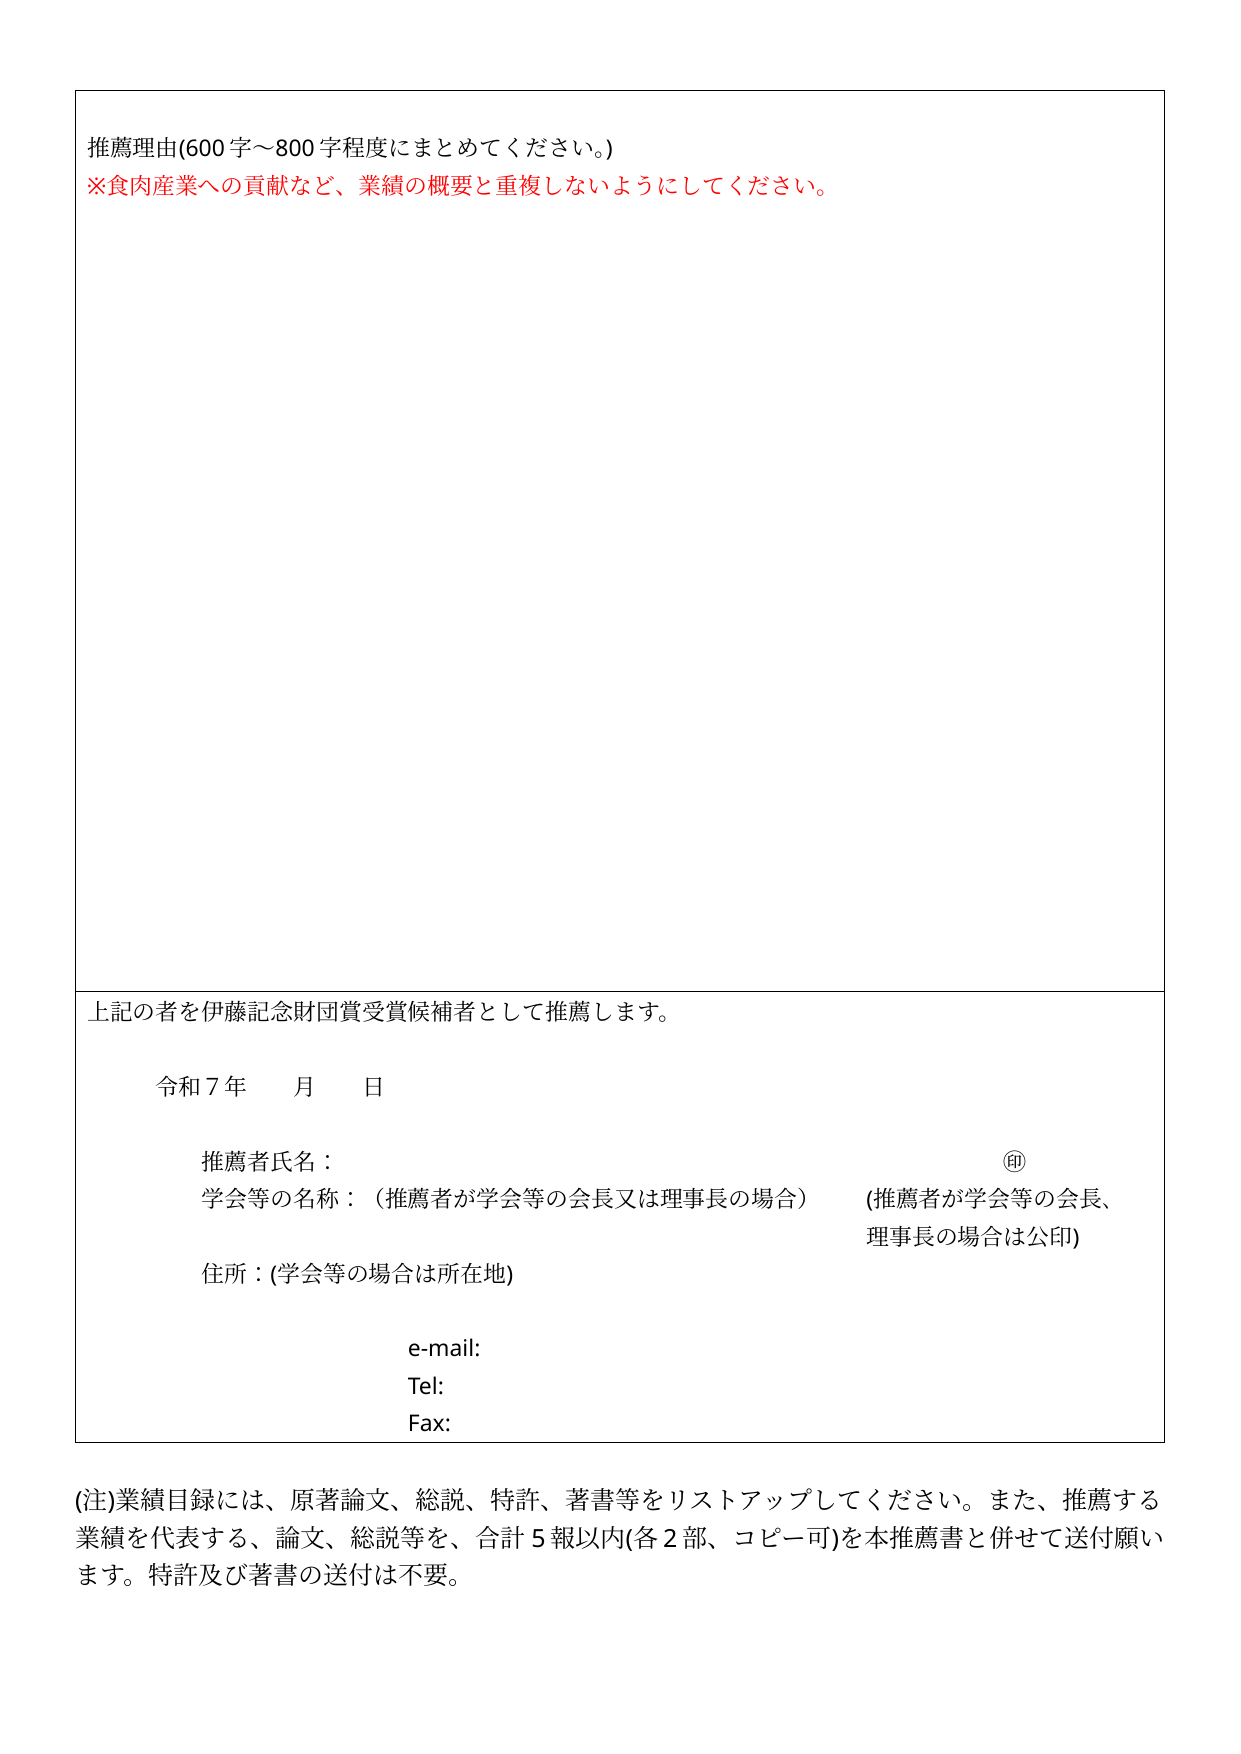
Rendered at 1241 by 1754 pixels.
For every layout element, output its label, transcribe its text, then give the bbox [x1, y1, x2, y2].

table_cell 上記の者を伊藤記念財団賞受賞候補者として推薦します。 令和７年 月 日 推薦者氏名： ㊞ 学会等の名称：（推薦者が学会等の会長又は理事長の場合） (推薦者が学会等の会長､ 理事長の場合は公印) 住所：(学会等の場合は所在地) e-mail: Tel: Fax: [76, 992, 1164, 1442]
text (注)業績目録には、原著論文、総説、特許、著書等をリストアップしてください。また、推薦する業績を代表する、論文、総説等を、合計5報以内(各2部、コピー可)を本推薦書と併せて送付願います。特許及び著書の送付は不要。 [75, 1480, 1165, 1593]
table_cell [76, 91, 1164, 991]
